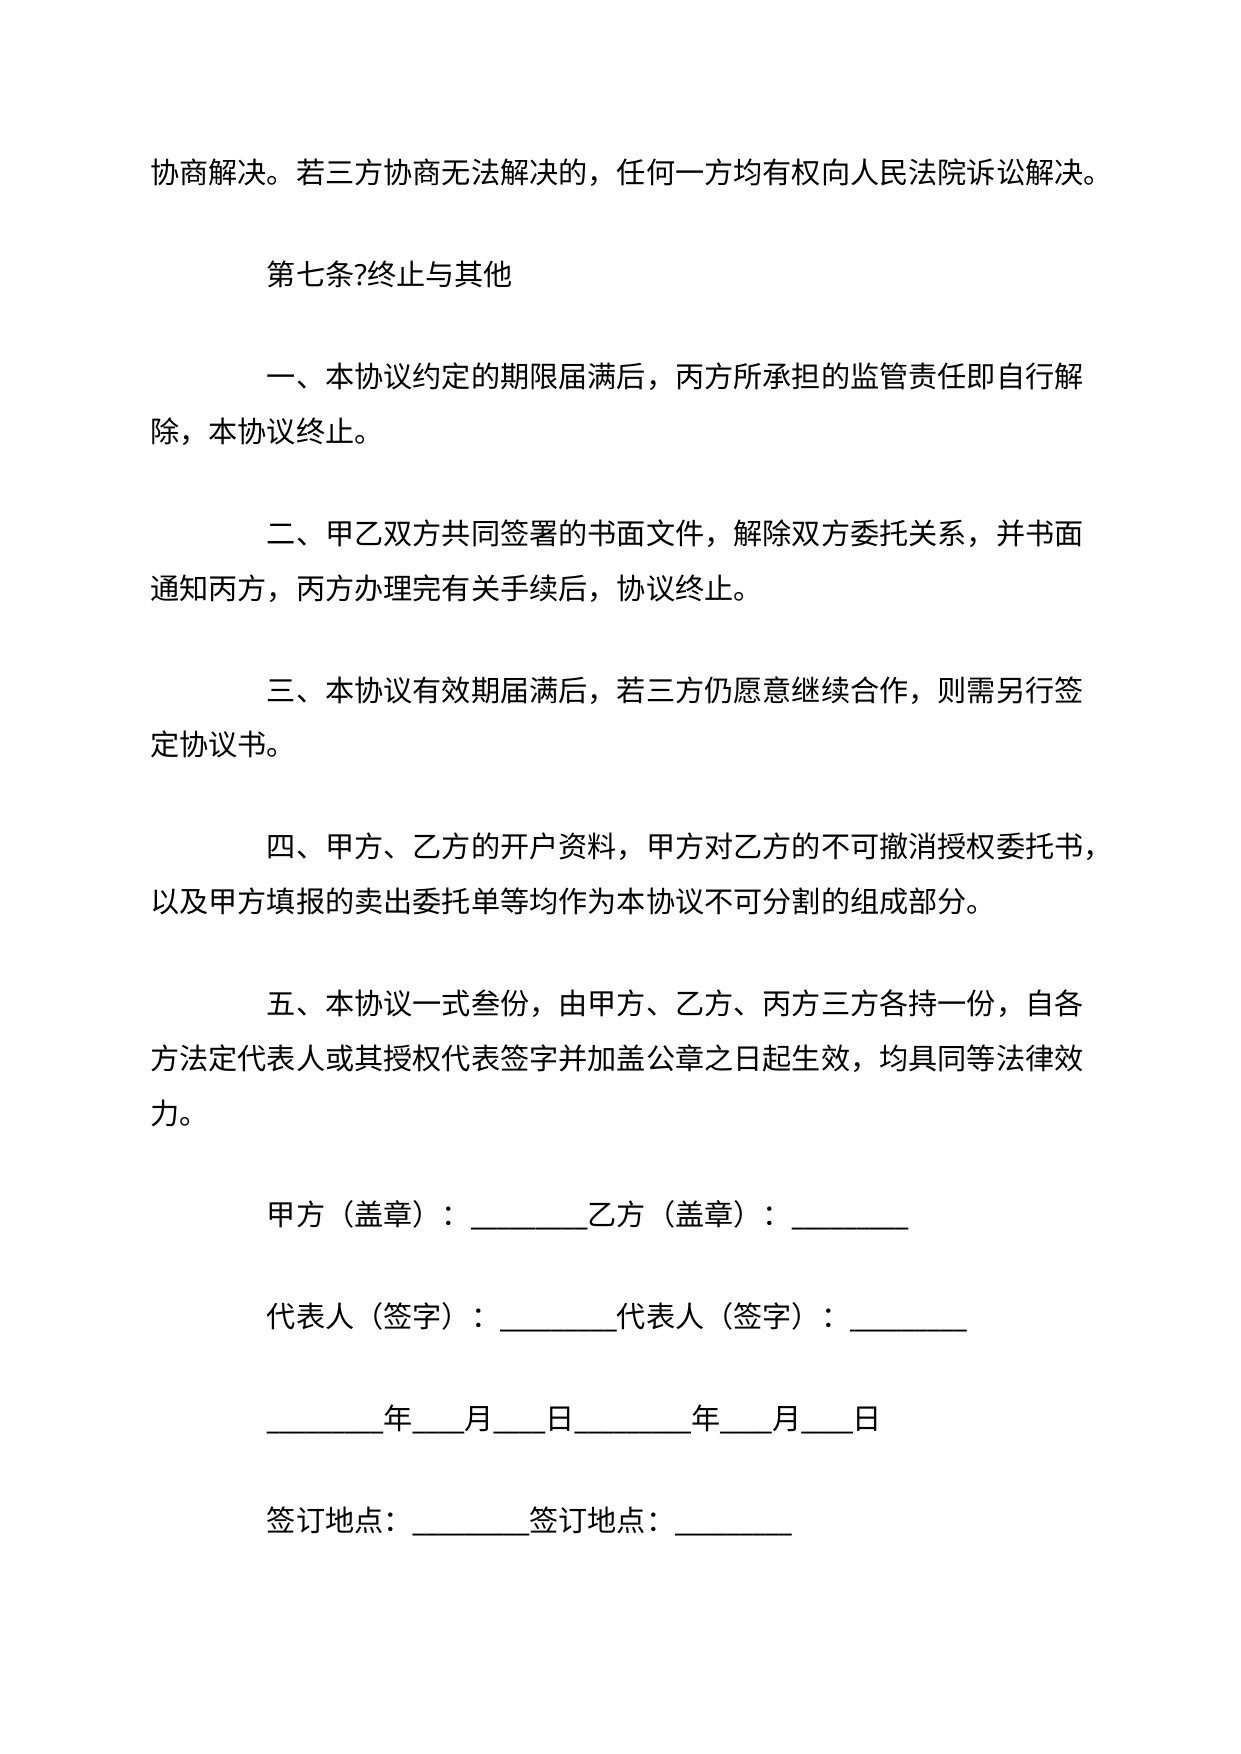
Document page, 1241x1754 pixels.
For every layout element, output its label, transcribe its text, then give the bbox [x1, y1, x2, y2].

text 四、甲方、乙方的开户资料，甲方对乙方的不可撤消授权委托书，以及甲方填报的卖出委托单等均作为本协议不可分割的组成部分。 [150, 824, 1090, 921]
text 第七条?终止与其他 [150, 252, 1090, 294]
text 签订地点：_________签订地点：_________ [150, 1498, 1090, 1540]
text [150, 150, 1090, 192]
text 代表人（签字）：_________代表人（签字）：_________ [150, 1294, 1090, 1336]
text 三、本协议有效期届满后，若三方仍愿意继续合作，则需另行签定协议书。 [150, 667, 1090, 764]
text _________年____月____日_________年____月____日 [150, 1396, 1090, 1438]
text 甲方（盖章）：_________乙方（盖章）：_________ [150, 1192, 1090, 1234]
text 一、本协议约定的期限届满后，丙方所承担的监管责任即自行解除，本协议终止。 [150, 354, 1090, 451]
text 五、本协议一式叁份，由甲方、乙方、丙方三方各持一份，自各方法定代表人或其授权代表签字并加盖公章之日起生效，均具同等法律效力。 [150, 980, 1090, 1132]
text 二、甲乙双方共同签署的书面文件，解除双方委托关系，并书面通知丙方，丙方办理完有关手续后，协议终止。 [150, 510, 1090, 608]
